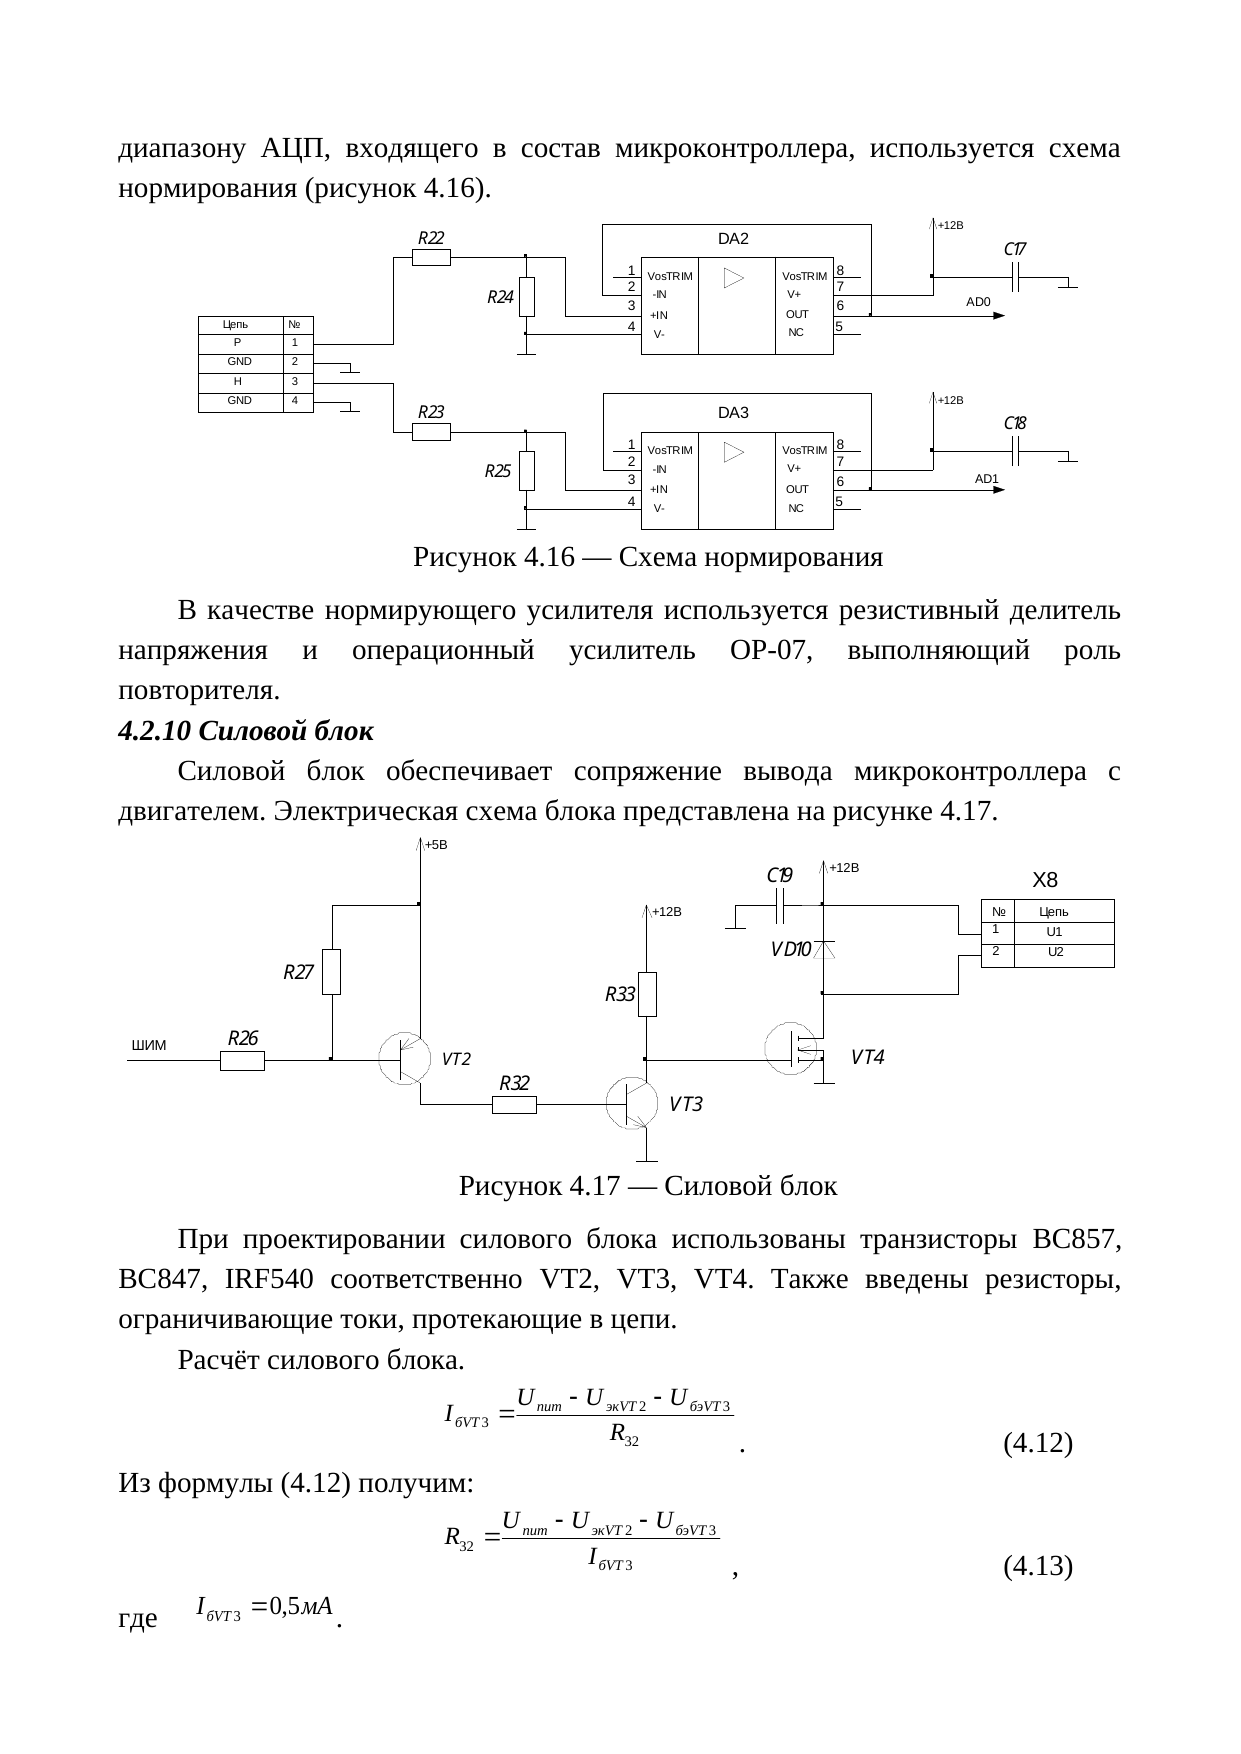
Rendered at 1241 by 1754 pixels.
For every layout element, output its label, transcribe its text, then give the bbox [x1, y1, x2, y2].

text Рисунок 4.17 — Силовой блок [118, 1168, 1122, 1202]
text . (4.12) [118, 1382, 1122, 1458]
text Расчёт силового блока. [118, 1342, 1122, 1375]
text Из формулы (4.12) получим: [118, 1465, 1122, 1499]
text При проектировании силового блока использованы транзисторы BC857, BC847, IRF540 соответственно VT2, VT3, VT4. Также введены резисторы, ограничивающие токи, протекающие в цепи. [118, 1221, 1122, 1335]
text Рисунок 4.16 — Схема нормирования [118, 539, 1122, 573]
text 4.2.10 Силовой блок [118, 713, 1122, 746]
text Силовой блок обеспечивает сопряжение вывода микроконтроллера с двигателем. Электрическая схема блока представлена на рисунке 4.17. [118, 753, 1122, 827]
text В качестве нормирующего усилителя используется резистивный делитель напряжения и операционный усилитель OP-07, выполняющий роль повторителя. [118, 592, 1122, 706]
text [118, 130, 1122, 204]
text , (4.13) [118, 1505, 1122, 1582]
text где . [118, 1589, 1122, 1634]
